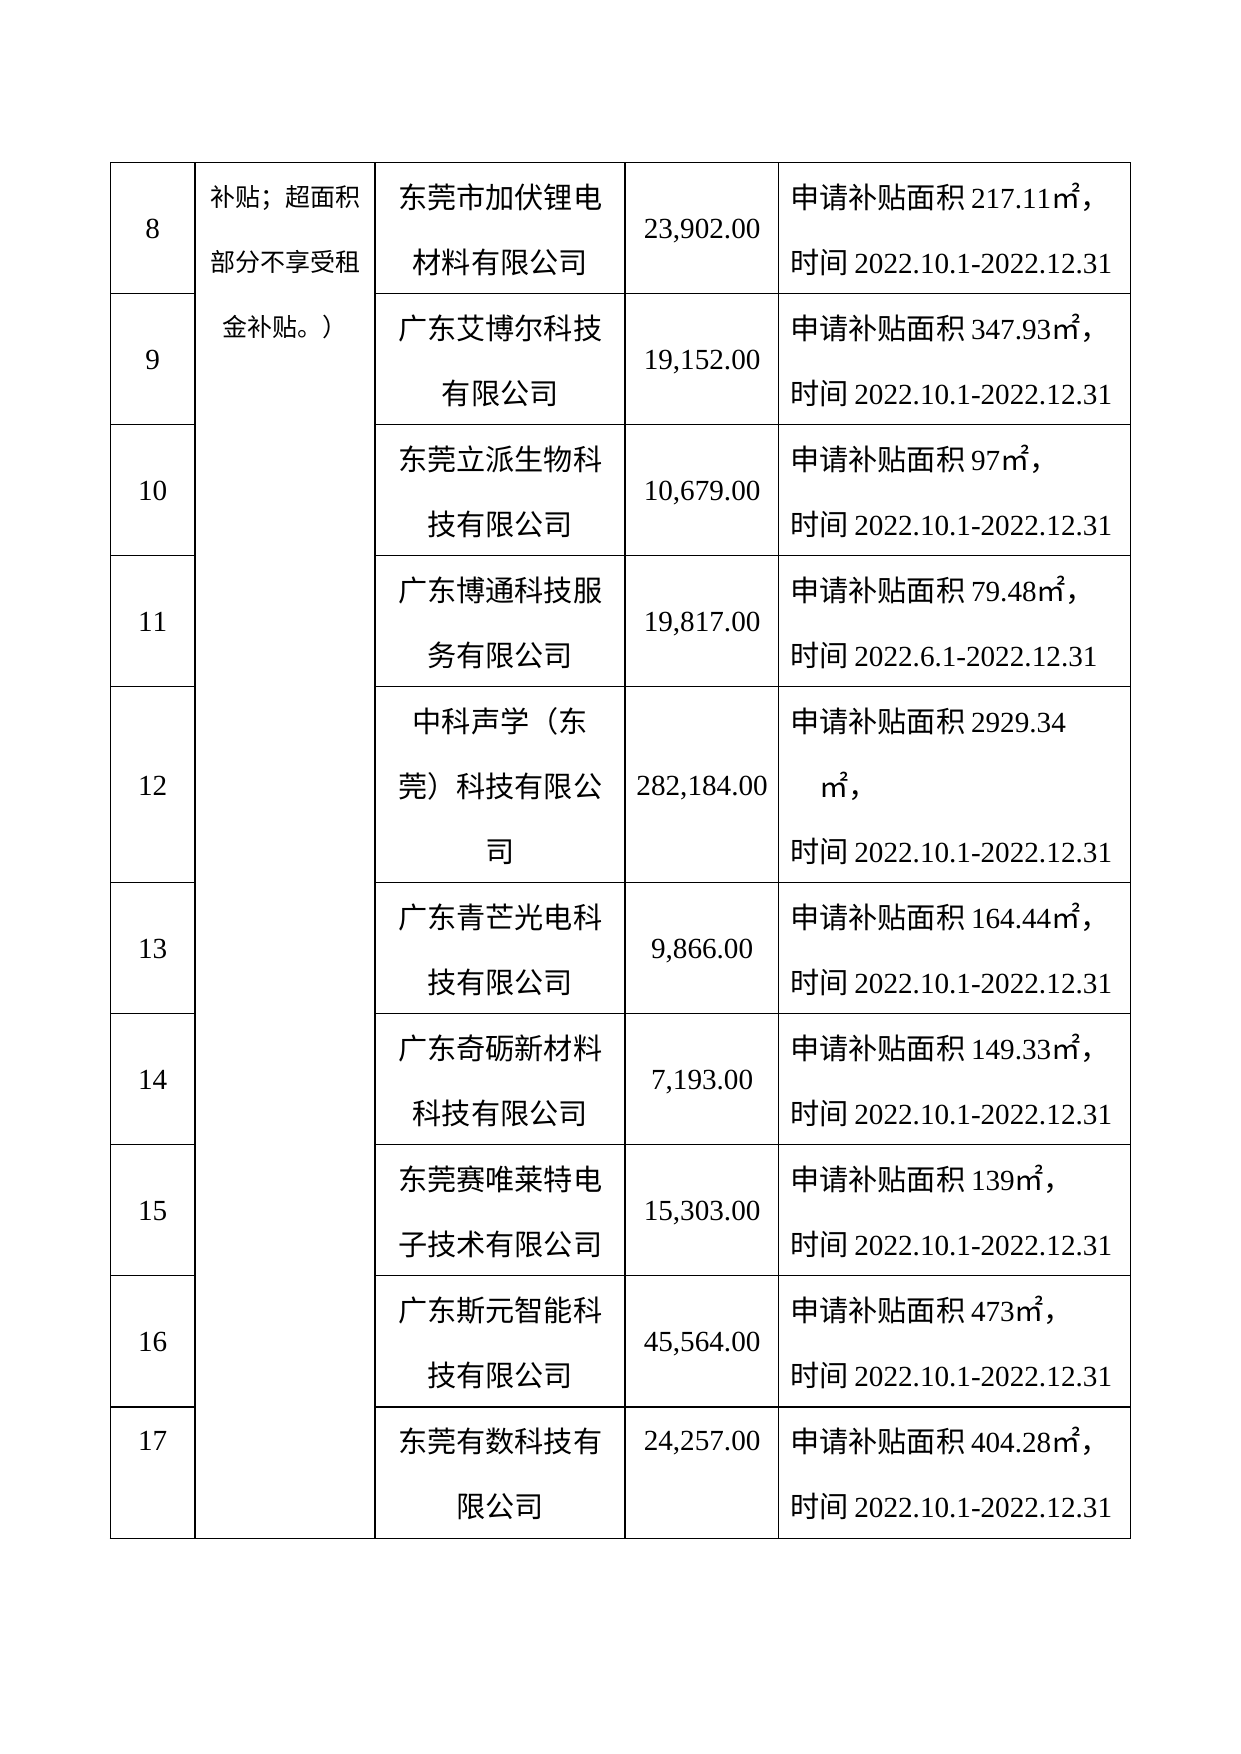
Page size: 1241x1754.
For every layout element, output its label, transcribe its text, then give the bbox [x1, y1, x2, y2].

table_cell 16 [111, 1276, 194, 1406]
table_cell 申请补贴面积473㎡， 时间2022.10.1-2022.12.31 [779, 1276, 1130, 1406]
table_cell 11 [111, 556, 194, 686]
table_cell 15 [111, 1145, 194, 1275]
table_cell 申请补贴面积139㎡， 时间2022.10.1-2022.12.31 [779, 1145, 1130, 1275]
table_cell 中科声学（东莞）科技有限公司 [376, 687, 624, 882]
table_cell 广东博通科技服务有限公司 [376, 556, 624, 686]
table_cell 7,193.00 [626, 1014, 778, 1144]
table_cell 广东奇砺新材料科技有限公司 [376, 1014, 624, 1144]
table_cell 45,564.00 [626, 1276, 778, 1406]
table_cell 282,184.00 [626, 687, 778, 882]
table_cell 广东青芒光电科技有限公司 [376, 883, 624, 1013]
table_cell 23,902.00 [626, 163, 778, 293]
table_cell 申请补贴面积97㎡， 时间2022.10.1-2022.12.31 [779, 425, 1130, 555]
table_cell 15,303.00 [626, 1145, 778, 1275]
table_cell 东莞立派生物科技有限公司 [376, 425, 624, 555]
table_cell 申请补贴面积2929.34㎡， 时间2022.10.1-2022.12.31 [779, 687, 1130, 882]
table_cell 19,152.00 [626, 294, 778, 424]
table_cell 13 [111, 883, 194, 1013]
table_cell 东莞市加伏锂电材料有限公司 [376, 163, 624, 293]
table_cell 东莞赛唯莱特电子技术有限公司 [376, 1145, 624, 1275]
table_cell 9 [111, 294, 194, 424]
table_cell 9,866.00 [626, 883, 778, 1013]
table_cell 14 [111, 1014, 194, 1144]
table_cell 12 [111, 687, 194, 882]
table_cell 申请补贴面积149.33㎡， 时间2022.10.1-2022.12.31 [779, 1014, 1130, 1144]
table_cell 10 [111, 425, 194, 555]
table_cell 申请补贴面积79.48㎡， 时间2022.6.1-2022.12.31 [779, 556, 1130, 686]
table_cell 广东斯元智能科技有限公司 [376, 1276, 624, 1406]
table_cell 申请补贴面积164.44㎡， 时间2022.10.1-2022.12.31 [779, 883, 1130, 1013]
table_cell 申请补贴面积217.11㎡， 时间2022.10.1-2022.12.31 [779, 163, 1130, 293]
table_cell 8 [111, 163, 194, 293]
table_cell 广东艾博尔科技有限公司 [376, 294, 624, 424]
table_cell 申请补贴面积404.28㎡， 时间2022.10.1-2022.12.31 [779, 1408, 1130, 1537]
table_cell 17 [111, 1408, 194, 1537]
table_cell 申请补贴面积347.93㎡， 时间2022.10.1-2022.12.31 [779, 294, 1130, 424]
table_cell 24,257.00 [626, 1408, 778, 1537]
table_cell 10,679.00 [626, 425, 778, 555]
table_cell 19,817.00 [626, 556, 778, 686]
table_cell 东莞有数科技有限公司 [376, 1408, 624, 1537]
